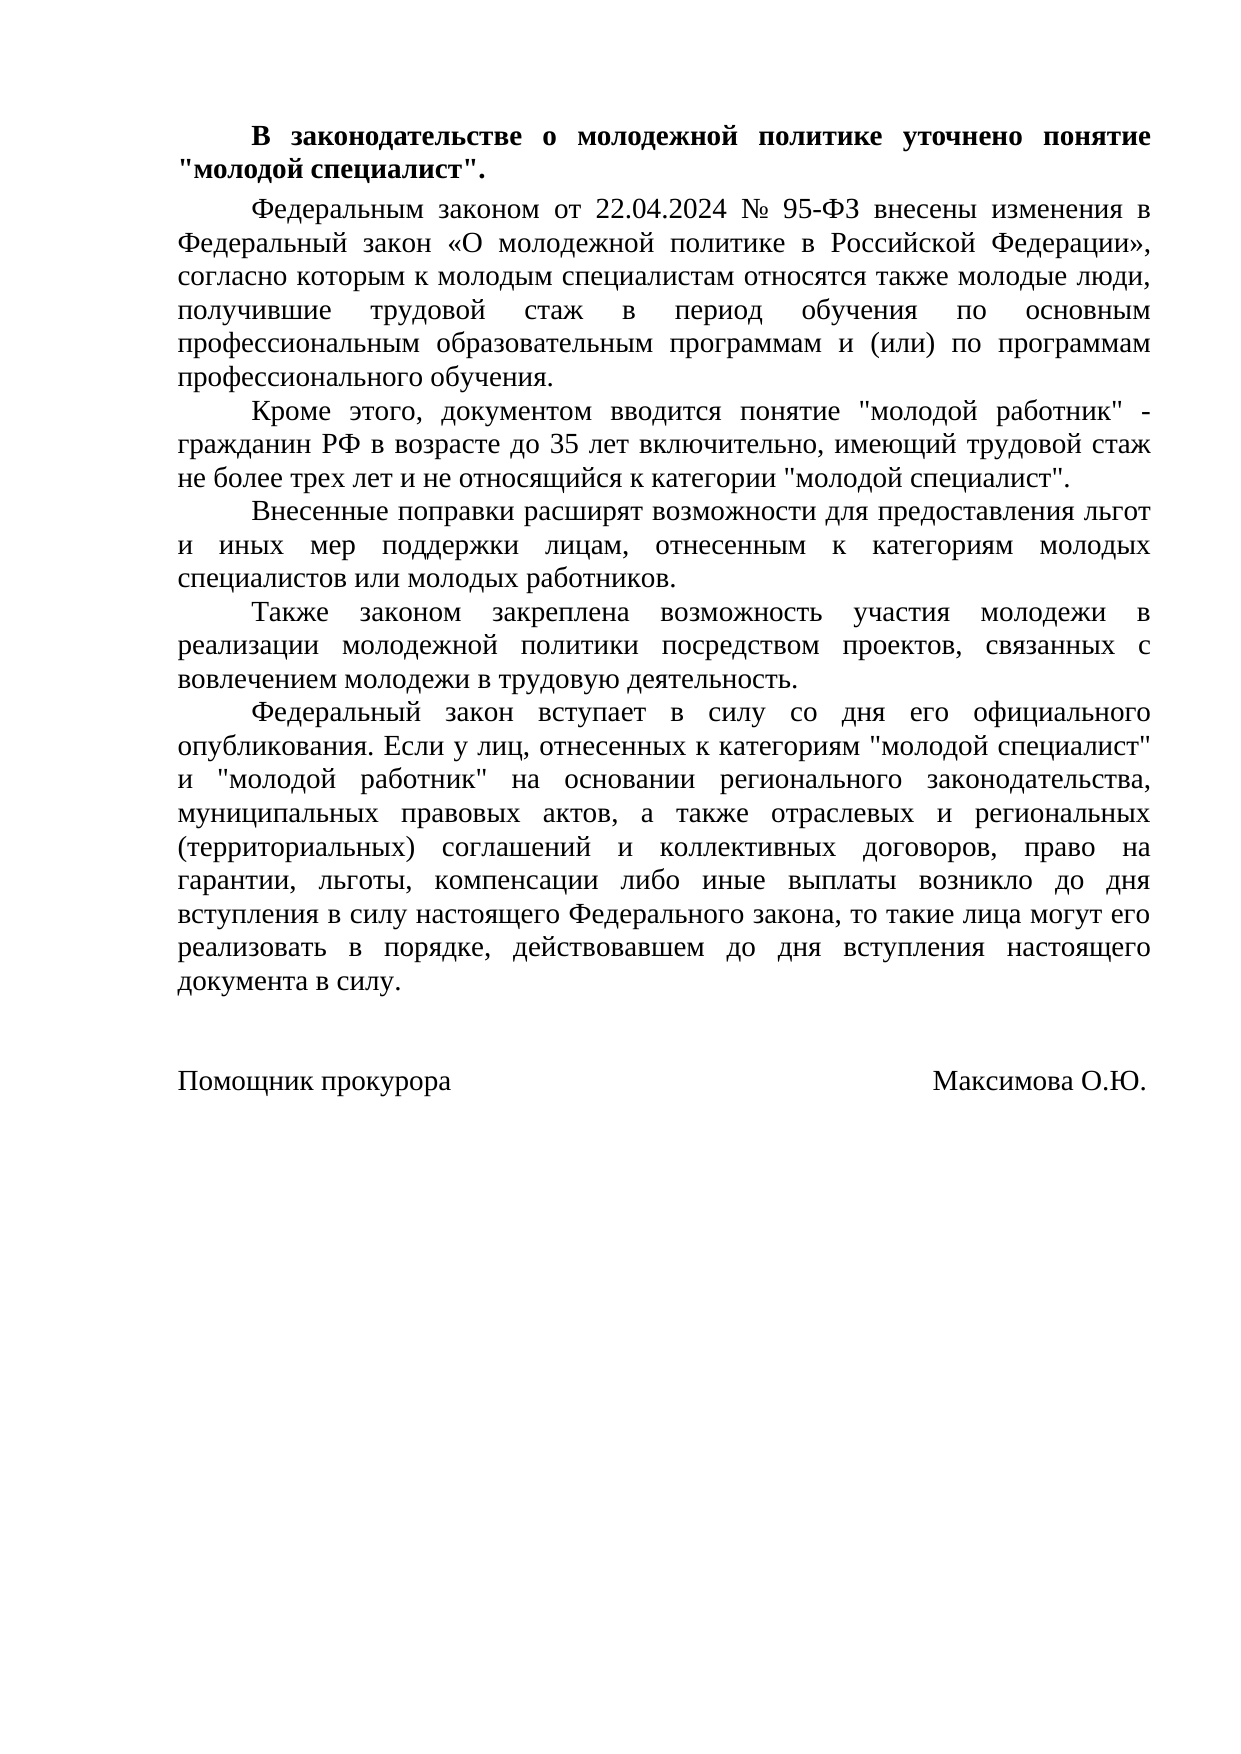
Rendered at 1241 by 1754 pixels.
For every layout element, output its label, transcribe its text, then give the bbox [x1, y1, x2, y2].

text Федеральный закон вступает в силу со дня его официального опубликования. Если у лиц, отнесенных к категориям "молодой специалист" и "молодой работник" на основании регионального законодательства, муниципальных правовых актов, а также отраслевых и региональных (территориальных) соглашений и коллективных договоров, право на гарантии, льготы, компенсации либо иные выплаты возникло до дня вступления в силу настоящего Федерального закона, то такие лица могут его реализовать в порядке, действовавшем до дня вступления настоящего документа в силу. [177, 694, 1152, 996]
text Внесенные поправки расширят возможности для предоставления льгот и иных мер поддержки лицам, отнесенным к категориям молодых специалистов или молодых работников. [177, 493, 1152, 594]
text Федеральным законом от 22.04.2024 № 95-ФЗ внесены изменения в Федеральный закон «О молодежной политике в Российской Федерации», согласно которым к молодым специалистам относятся также молодые люди, получившие трудовой стаж в период обучения по основным профессиональным образовательным программам и (или) по программам профессионального обучения. [177, 191, 1152, 393]
text Помощник прокурора Максимова О.Ю. [177, 1063, 1152, 1097]
text Также законом закреплена возможность участия молодежи в реализации молодежной политики посредством проектов, связанных с вовлечением молодежи в трудовую деятельность. [177, 594, 1152, 694]
text В законодательстве о молодежной политике уточнено понятие "молодой специалист". [177, 118, 1152, 185]
text Кроме этого, документом вводится понятие "молодой работник" - гражданин РФ в возрасте до 35 лет включительно, имеющий трудовой стаж не более трех лет и не относящийся к категории "молодой специалист". [177, 393, 1152, 493]
